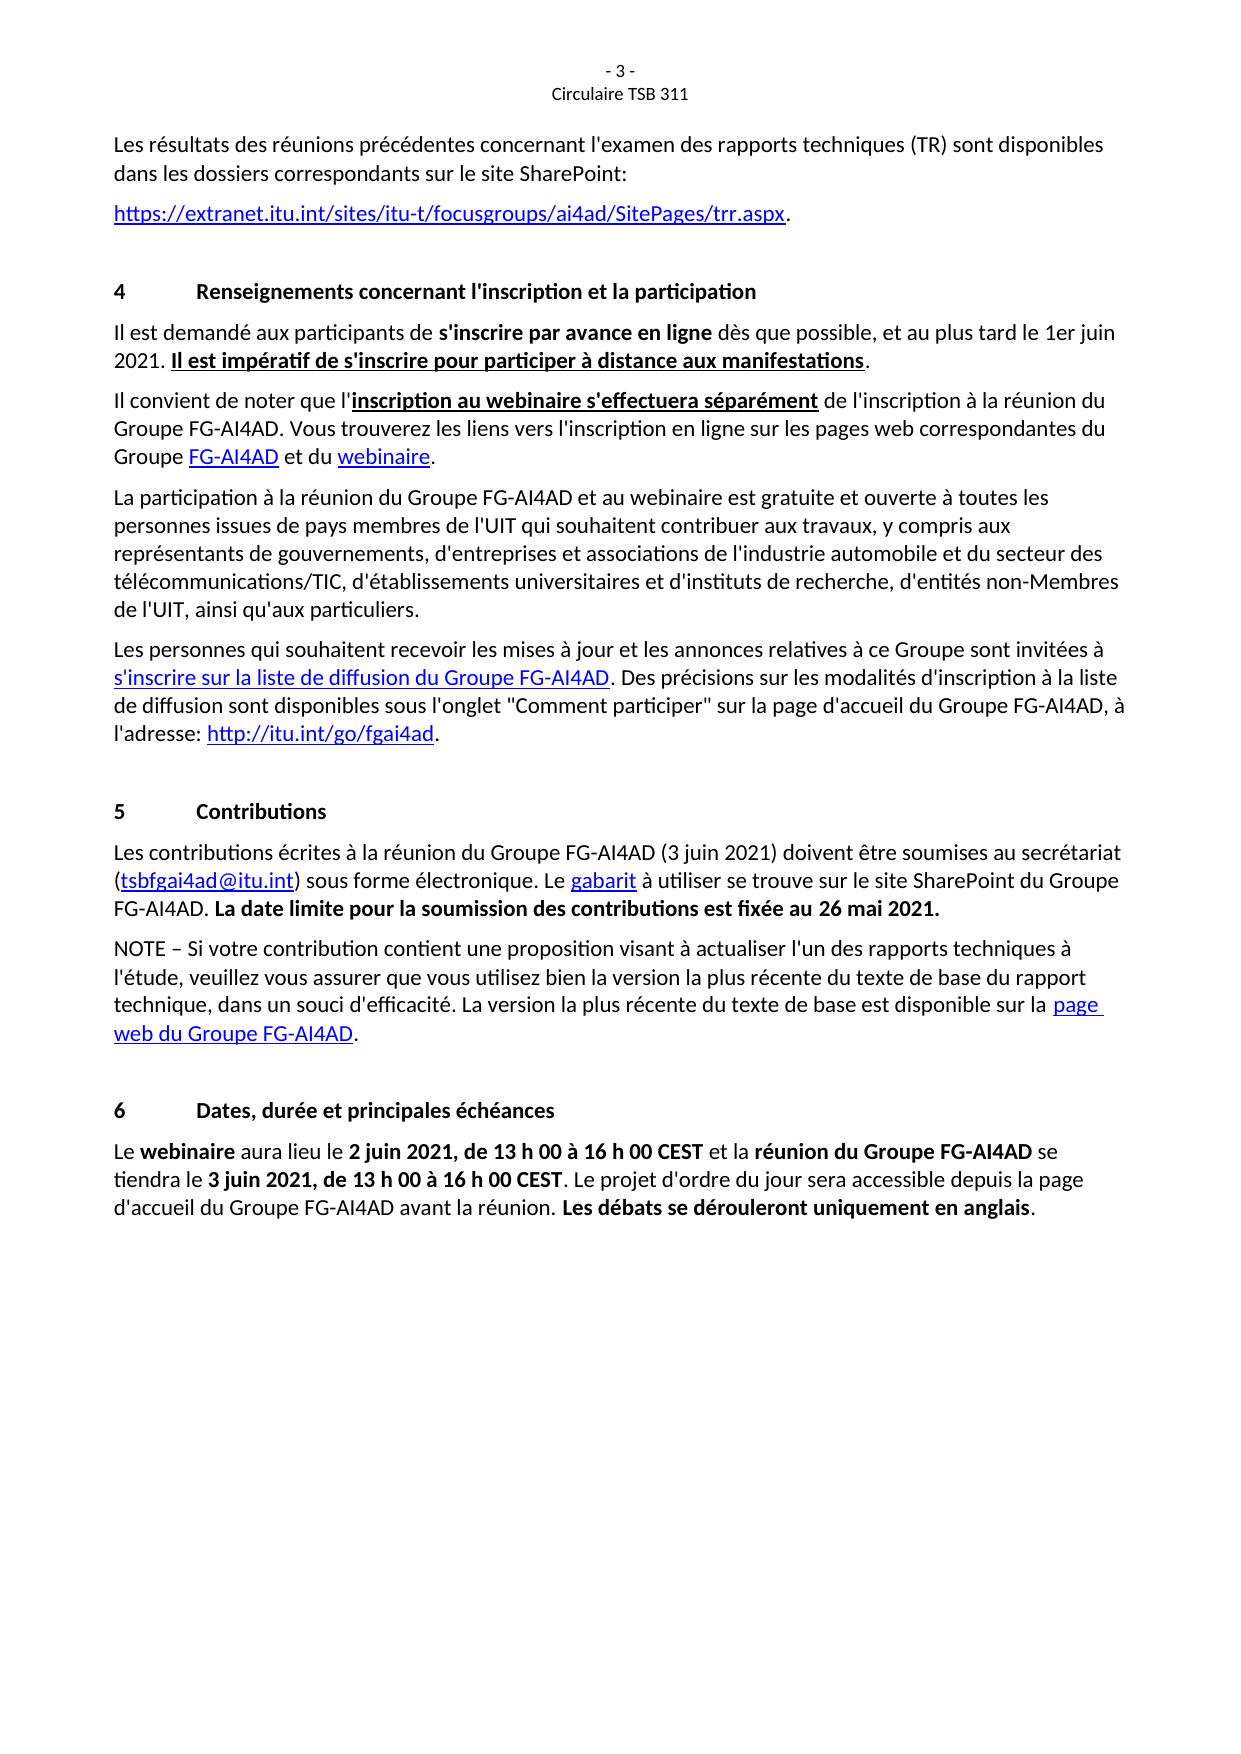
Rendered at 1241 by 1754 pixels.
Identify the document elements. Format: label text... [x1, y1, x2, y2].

subtitle 5 Contributions [113, 797, 1127, 826]
subtitle 4 Renseignements concernant l'inscription et la participation [113, 277, 1127, 305]
subtitle 6 Dates, durée et principales échéances [113, 1097, 1127, 1125]
text Les personnes qui souhaitent recevoir les mises à jour et les annonces relatives à ce Groupe sont invitées à s'inscrire sur la liste de diffusion du Groupe FG-AI4AD. Des précisions sur les modalités d'inscription à la liste de diffusion sont disponibles sous l'onglet "Comment participer" sur la page d'accueil du Groupe FG-AI4AD, à l'adresse: http://itu.int/go/fgai4ad. [113, 635, 1127, 747]
text Il convient de noter que l'inscription au webinaire s'effectuera séparément de l'inscription à la réunion du Groupe FG-AI4AD. Vous trouverez les liens vers l'inscription en ligne sur les pages web correspondantes du Groupe FG-AI4AD et du webinaire. [113, 386, 1127, 470]
text Il est demandé aux participants de s'inscrire par avance en ligne dès que possible, et au plus tard le 1er juin 2021. Il est impératif de s'inscrire pour participer à distance aux manifestations. [113, 318, 1127, 374]
text La participation à la réunion du Groupe FG-AI4AD et au webinaire est gratuite et ouverte à toutes les personnes issues de pays membres de l'UIT qui souhaitent contribuer aux travaux, y compris aux représentants de gouvernements, d'entreprises et associations de l'industrie automobile et du secteur des télécommunications/TIC, d'établissements universitaires et d'instituts de recherche, d'entités non-Membres de l'UIT, ainsi qu'aux particuliers. [113, 483, 1127, 623]
text https://extranet.itu.int/sites/itu-t/focusgroups/ai4ad/SitePages/trr.aspx. [113, 199, 1127, 227]
text Les contributions écrites à la réunion du Groupe FG-AI4AD (3 juin 2021) doivent être soumises au secrétariat (tsbfgai4ad@itu.int) sous forme électronique. Le gabarit à utiliser se trouve sur le site SharePoint du Groupe FG-AI4AD. La date limite pour la soumission des contributions est fixée au 26 mai 2021. [113, 838, 1127, 922]
text NOTE – Si votre contribution contient une proposition visant à actualiser l'un des rapports techniques à l'étude, veuillez vous assurer que vous utilisez bien la version la plus récente du texte de base du rapport technique, dans un souci d'efficacité. La version la plus récente du texte de base est disponible sur la page web du Groupe FG-AI4AD. [113, 934, 1127, 1047]
text Les résultats des réunions précédentes concernant l'examen des rapports techniques (TR) sont disponibles dans les dossiers correspondants sur le site SharePoint: [113, 131, 1127, 187]
text Le webinaire aura lieu le 2 juin 2021, de 13 h 00 à 16 h 00 CEST et la réunion du Groupe FG-AI4AD se tiendra le 3 juin 2021, de 13 h 00 à 16 h 00 CEST. Le projet d'ordre du jour sera accessible depuis la page d'accueil du Groupe FG-AI4AD avant la réunion. Les débats se dérouleront uniquement en anglais. [113, 1137, 1127, 1221]
